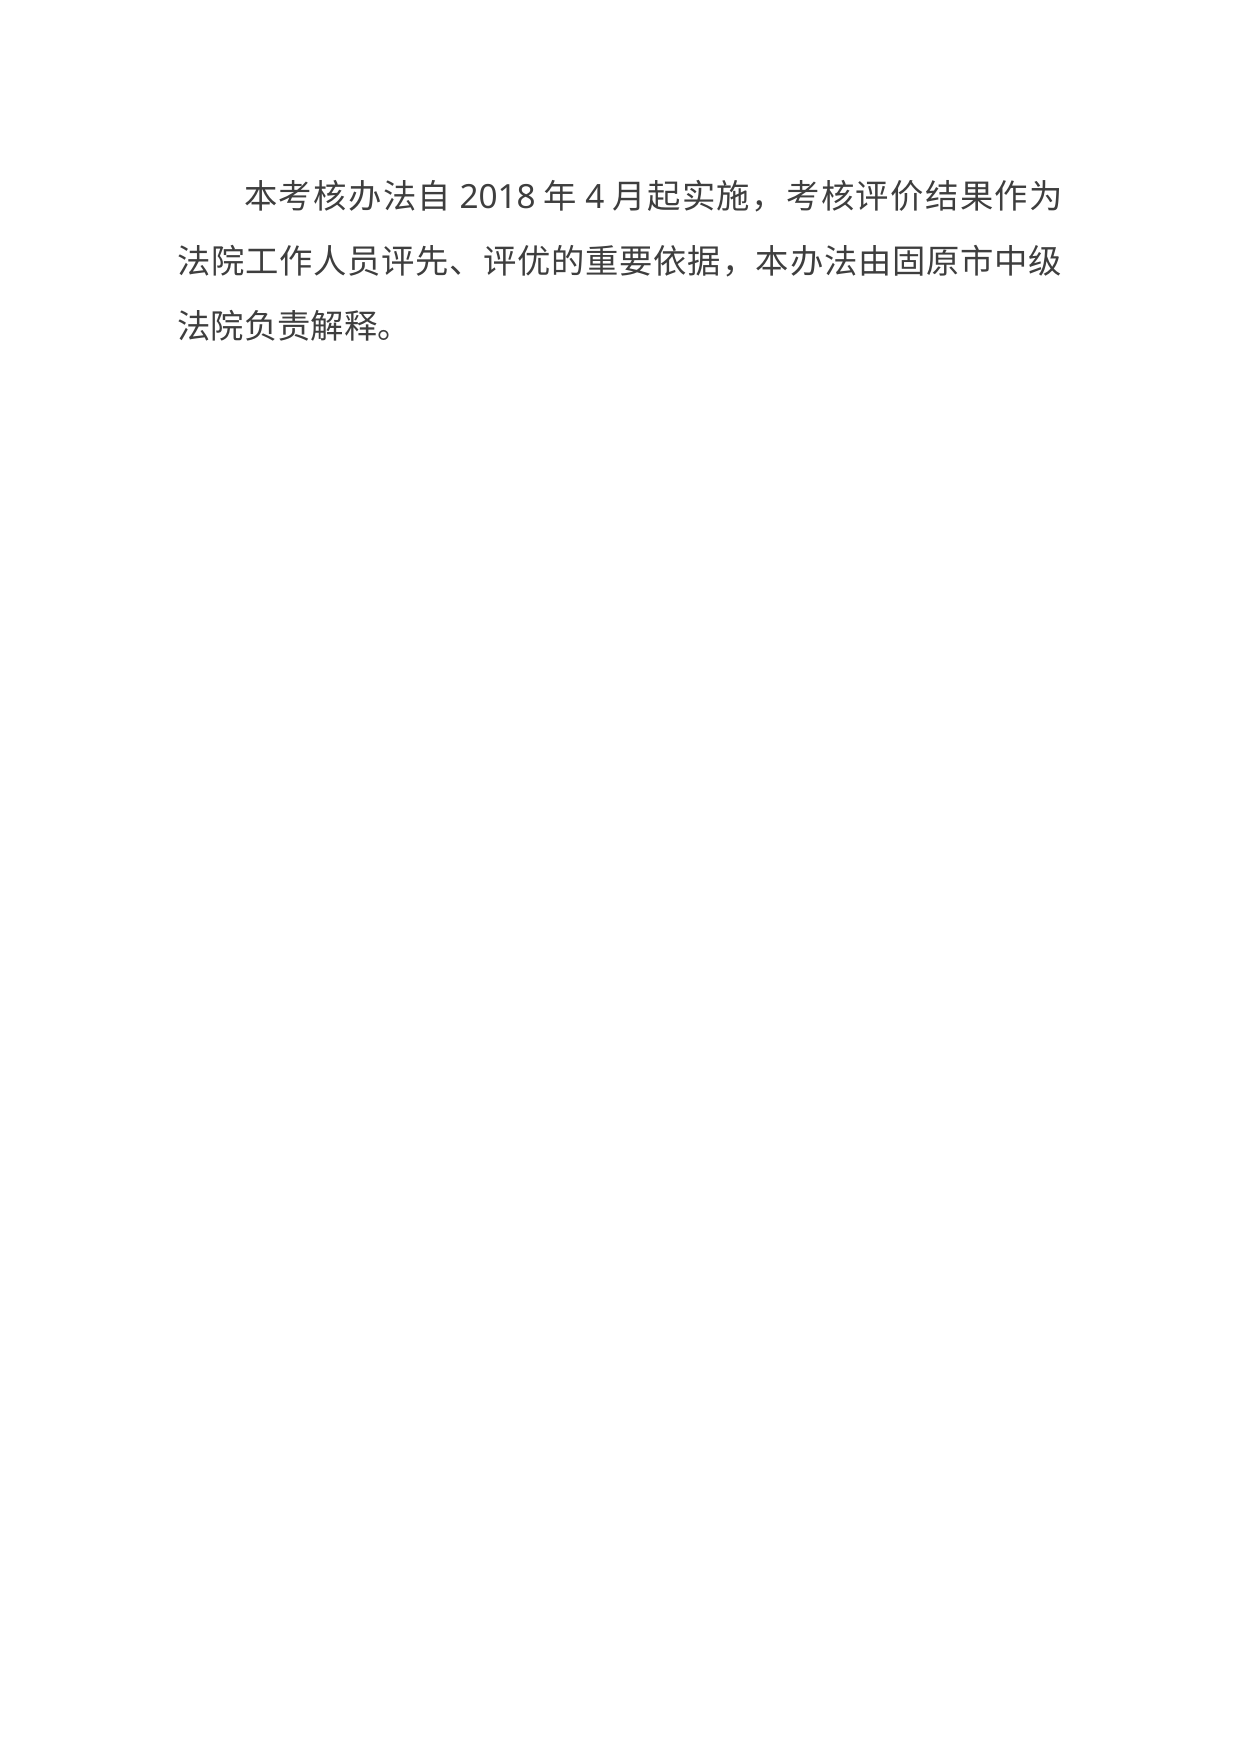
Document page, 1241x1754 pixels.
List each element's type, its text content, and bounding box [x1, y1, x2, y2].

text 本考核办法自2018年4月起实施，考核评价结果作为法院工作人员评先、评优的重要依据，本办法由固原市中级法院负责解释。 [177, 283, 1063, 357]
text 本考核办法自2018年4月起实施，考核评价结果作为法院工作人员评先、评优的重要依据，本办法由固原市中级法院负责解释。 [177, 162, 1063, 235]
